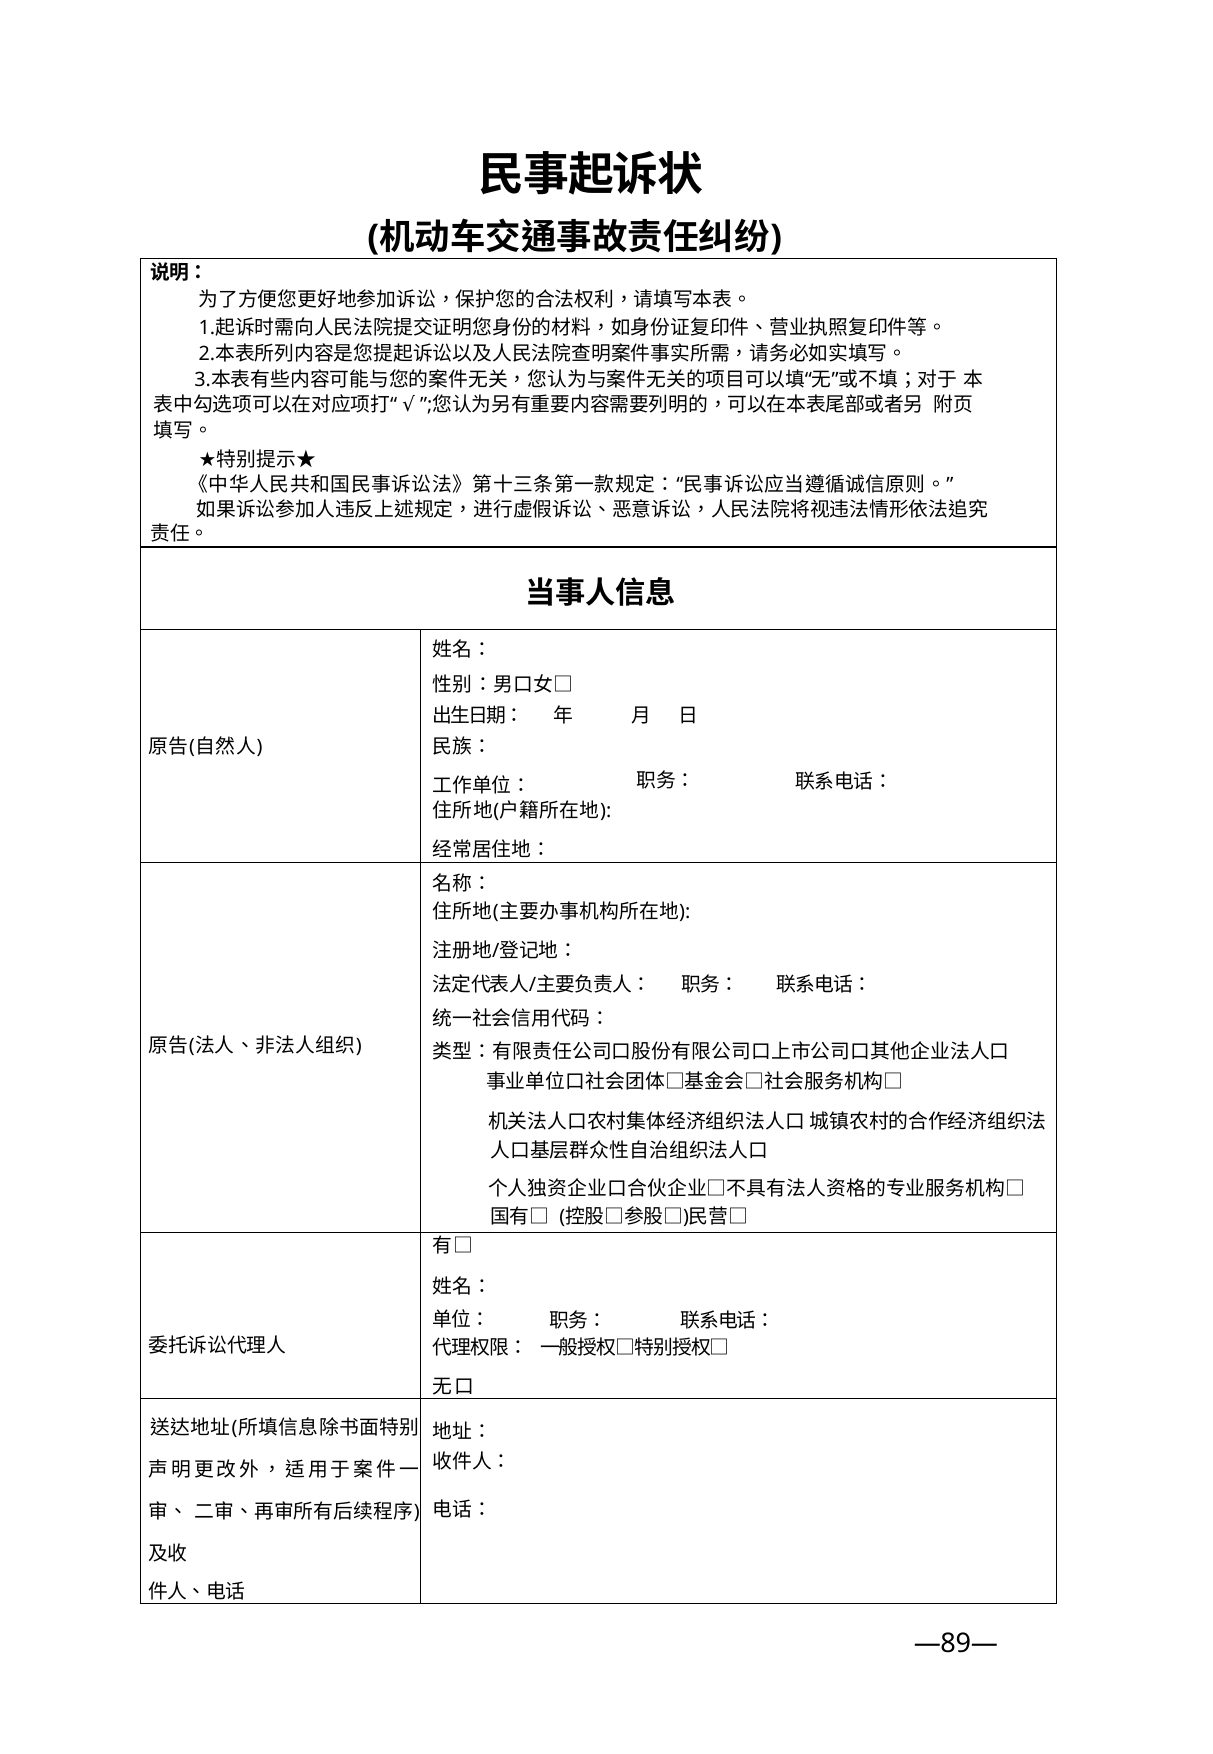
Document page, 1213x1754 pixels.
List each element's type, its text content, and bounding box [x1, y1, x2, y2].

table_cell 联系电话： [753, 630, 1056, 797]
table_cell 名称： 住所地(主要办事机构所在地): 注册地/登记地： 法定代表人/主要负责人： 职务： 联系电话： 统一社会信用代码： 类型：有限责任公司口股份有限公司口上市公司口其他企业法人口 事业单位口社会团体□基金会□社会服务机构□ 机关法人口农村集体经济组织法人口 城镇农村的合作经济组织法 人口基层群众性自治组织法人口 个人独资企业口合伙企业□不具有法人资格的专业服务机构□ 国有□ (控股□参股□)民营□ [421, 863, 1056, 1232]
table_cell 月 日 职务： [610, 630, 753, 797]
table_cell 姓名： 性别：男口女□ 出生日期： 年 民族： 工作单位： [421, 630, 609, 797]
table_header 说明： 为了方便您更好地参加诉讼，保护您的合法权利，请填写本表。 1.起诉时需向人民法院提交证明您身份的材料，如身份证复印件、营业执照复印件等。 2.本表所列内容是您提起诉讼以及人民法院查明案件事实所需，请务必如实填写。 3.本表有些内容可能与您的案件无关，您认为与案件无关的项目可以填“无”或不填；对于 本表中勾选项可以在对应项打“ √ ”;您认为另有重要内容需要列明的，可以在本表尾部或者另 附页填写。 ★特别提示★ 《中华人民共和国民事诉讼法》第十三条第一款规定：“民事诉讼应当遵循诚信原则。” 如果诉讼参加人违反上述规定，进行虚假诉讼、恶意诉讼，人民法院将视违法情形依法追究 责任。 [141, 259, 1056, 546]
table_cell 原告(法人、非法人组织) [141, 863, 420, 1232]
text (机动车交通事故责任纠纷) [367, 217, 1058, 257]
table_cell 原告(自然人) [141, 630, 420, 862]
table_cell 住所地(户籍所在地): 经常居住地： [421, 797, 1056, 862]
table_cell 地址： 收件人： 电话： [421, 1399, 1056, 1603]
table_cell 当事人信息 [141, 548, 1056, 629]
table_cell 有□ 姓名： 单位： 职务： 联系电话： 代理权限： 一般授权□特别授权□ 无口 [421, 1233, 1056, 1398]
table_cell 委托诉讼代理人 [141, 1233, 420, 1398]
table_cell 送达地址(所填信息除书面特别 声明更改外，适用于案件一审、 二审、再审所有后续程序)及收 件人、电话 [141, 1399, 420, 1603]
text 民事起诉状 [479, 145, 1058, 202]
